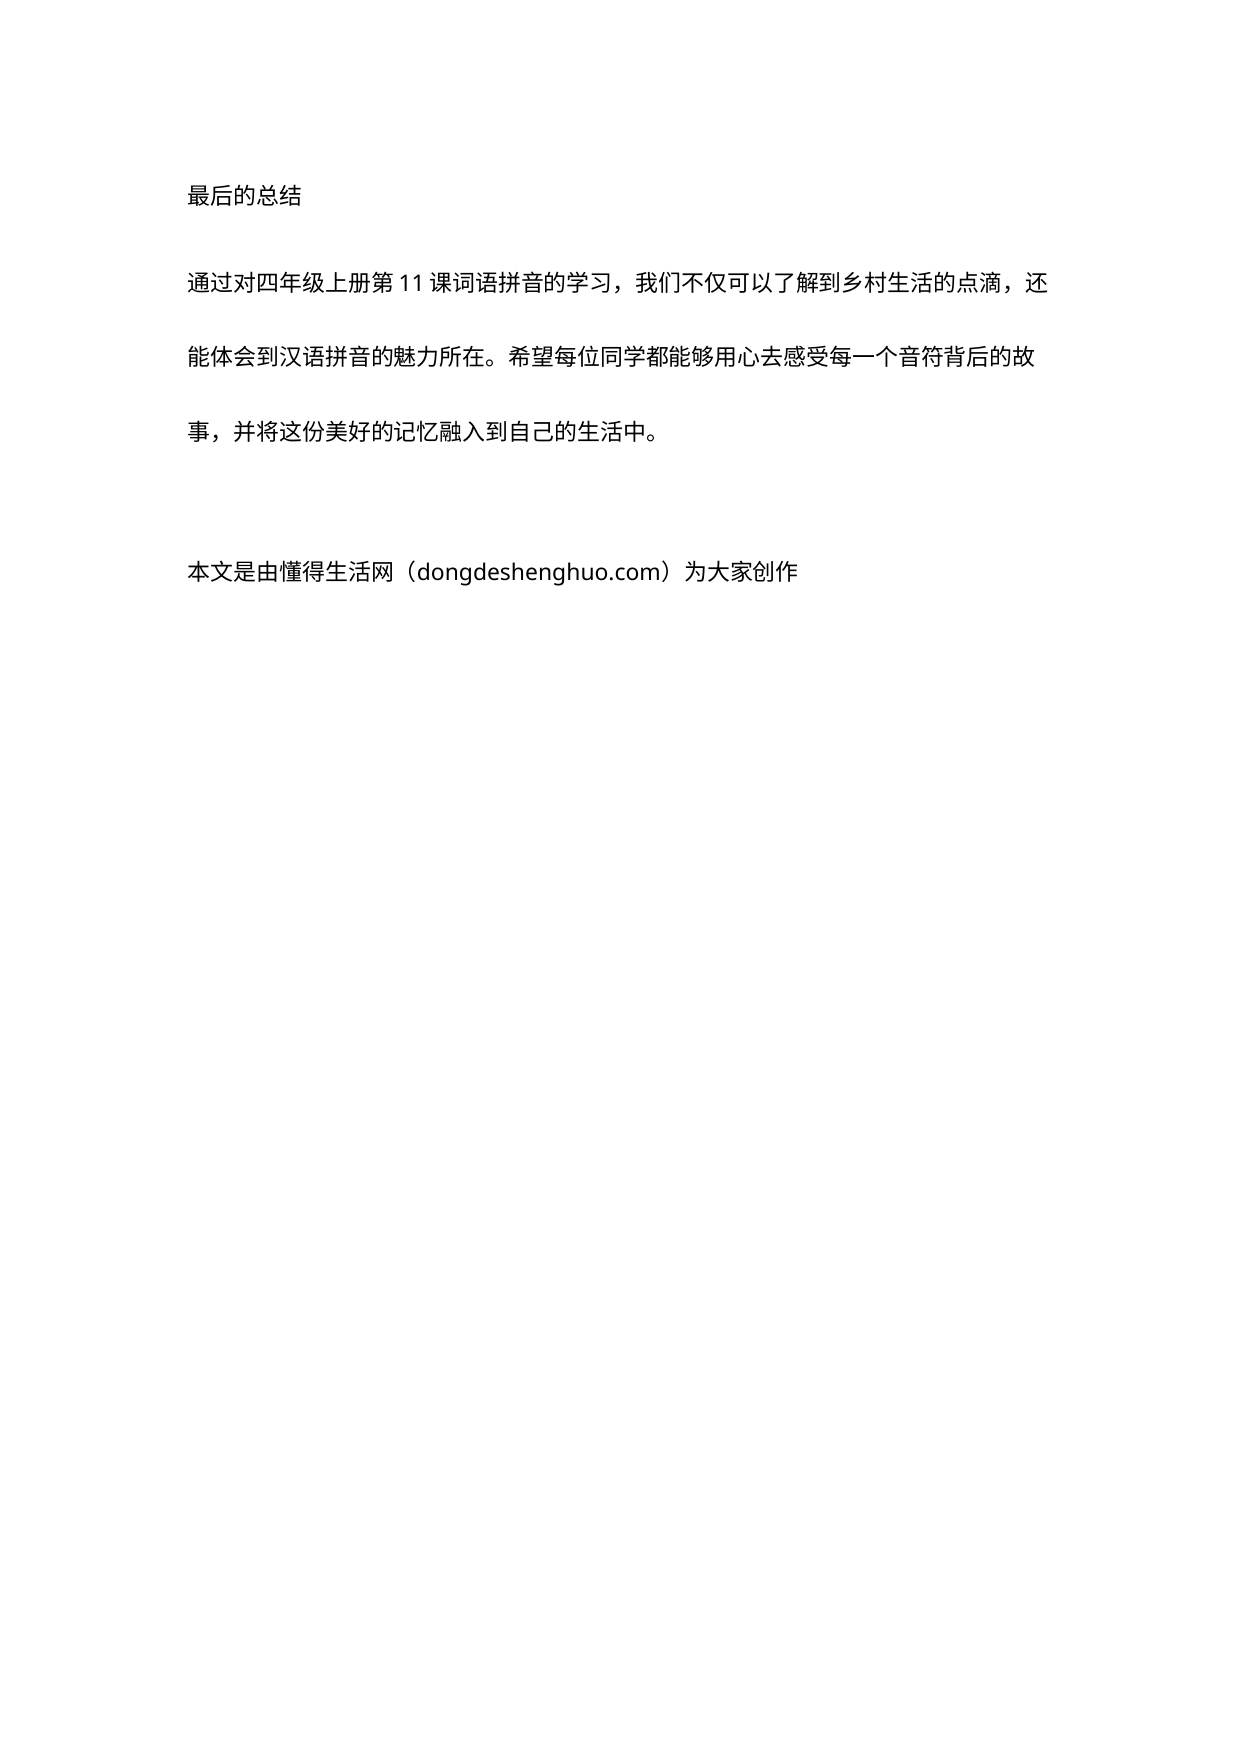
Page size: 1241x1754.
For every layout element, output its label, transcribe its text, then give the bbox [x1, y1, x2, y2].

text 通过对四年级上册第11课词语拼音的学习，我们不仅可以了解到乡村生活的点滴，还能体会到汉语拼音的魅力所在。希望每位同学都能够用心去感受每一个音符背后的故事，并将这份美好的记忆融入到自己的生活中。 [187, 248, 1053, 463]
text 本文是由懂得生活网（dongdeshenghuo.com）为大家创作 [187, 538, 1053, 603]
text 最后的总结 [187, 162, 1053, 227]
